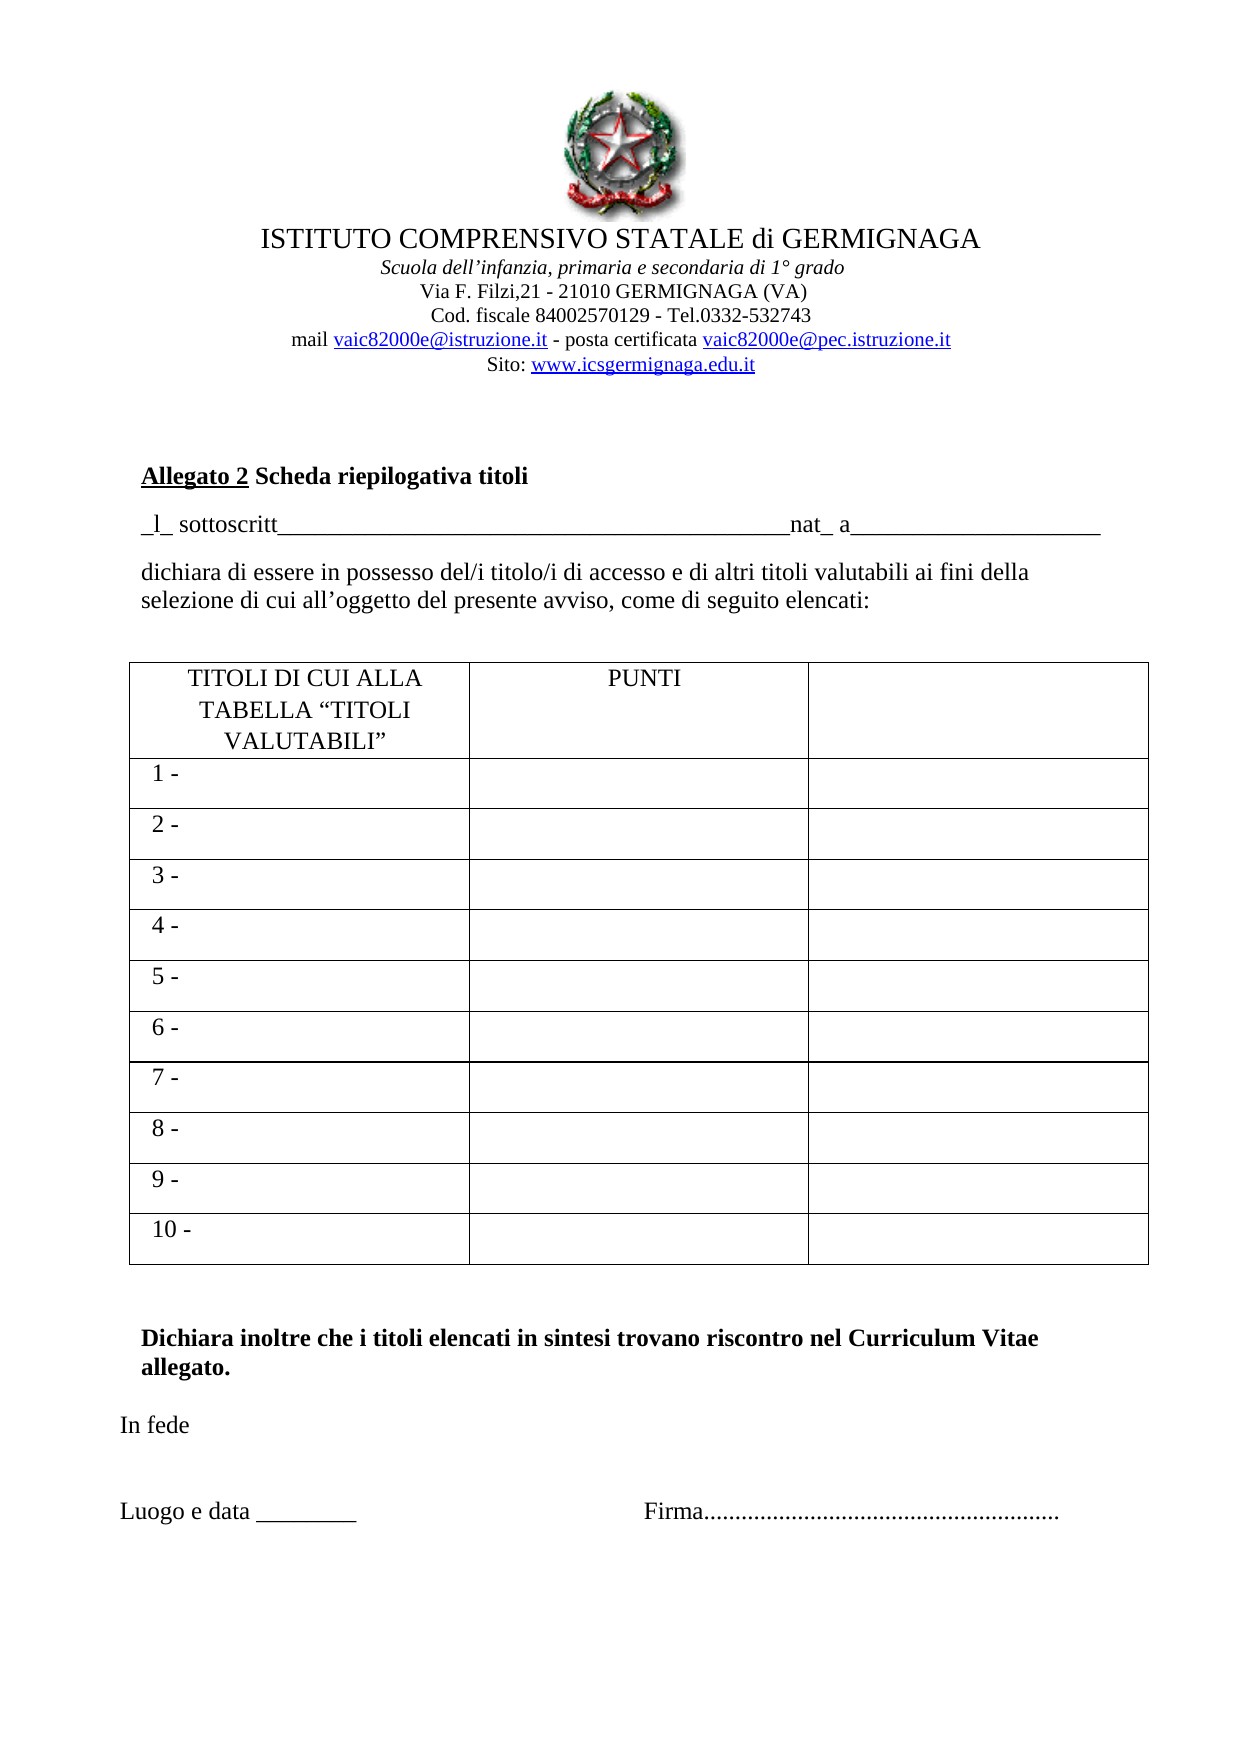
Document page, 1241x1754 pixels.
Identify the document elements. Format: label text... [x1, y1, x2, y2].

text In fede [119, 1410, 1123, 1438]
table_cell [809, 1113, 1148, 1163]
table_cell 5 - [130, 961, 469, 1011]
table_cell 9 - [130, 1164, 469, 1213]
table_cell 10 - [130, 1214, 469, 1264]
table_cell 3 - [130, 860, 469, 909]
table_cell [809, 1063, 1148, 1112]
table_cell [470, 1214, 808, 1264]
text Dichiara inoltre che i titoli elencati in sintesi trovano riscontro nel Curriculum Vitae allegato. [141, 1323, 1123, 1381]
table_cell [809, 910, 1148, 960]
table_cell [809, 1214, 1148, 1264]
text Allegato 2 Scheda riepilogativa titoli [141, 461, 1123, 490]
table_cell [470, 809, 808, 859]
table_cell [470, 961, 808, 1011]
table_cell [809, 961, 1148, 1011]
table_cell [809, 759, 1148, 808]
table_cell [809, 809, 1148, 859]
table_cell [470, 1164, 808, 1213]
text Luogo e data ________ Firma......................................................... [119, 1496, 1123, 1525]
table_cell 8 - [130, 1113, 469, 1163]
table_cell [809, 1164, 1148, 1213]
table_cell [470, 1063, 808, 1112]
table_cell 7 - [130, 1063, 469, 1112]
picture [555, 88, 687, 222]
text _l_ sottoscritt_________________________________________nat_ a____________________ [141, 509, 1123, 538]
table_cell [470, 910, 808, 960]
table_header TITOLI DI CUI ALLA TABELLA “TITOLI VALUTABILI” [130, 663, 469, 757]
table_header PUNTI [470, 663, 808, 757]
table_header [809, 663, 1148, 757]
table_cell 4 - [130, 910, 469, 960]
table_cell [470, 1113, 808, 1163]
table_cell 6 - [130, 1012, 469, 1061]
table_cell 1 - [130, 759, 469, 808]
table_cell [809, 860, 1148, 909]
text dichiara di essere in possesso del/i titolo/i di accesso e di altri titoli valutabili ai fini della selezione di cui all’oggetto del presente avviso, come di seguito elencati: [141, 557, 1123, 614]
table_cell 2 - [130, 809, 469, 859]
table_cell [470, 860, 808, 909]
table_cell [470, 1012, 808, 1061]
table_cell [809, 1012, 1148, 1061]
table_cell [470, 759, 808, 808]
